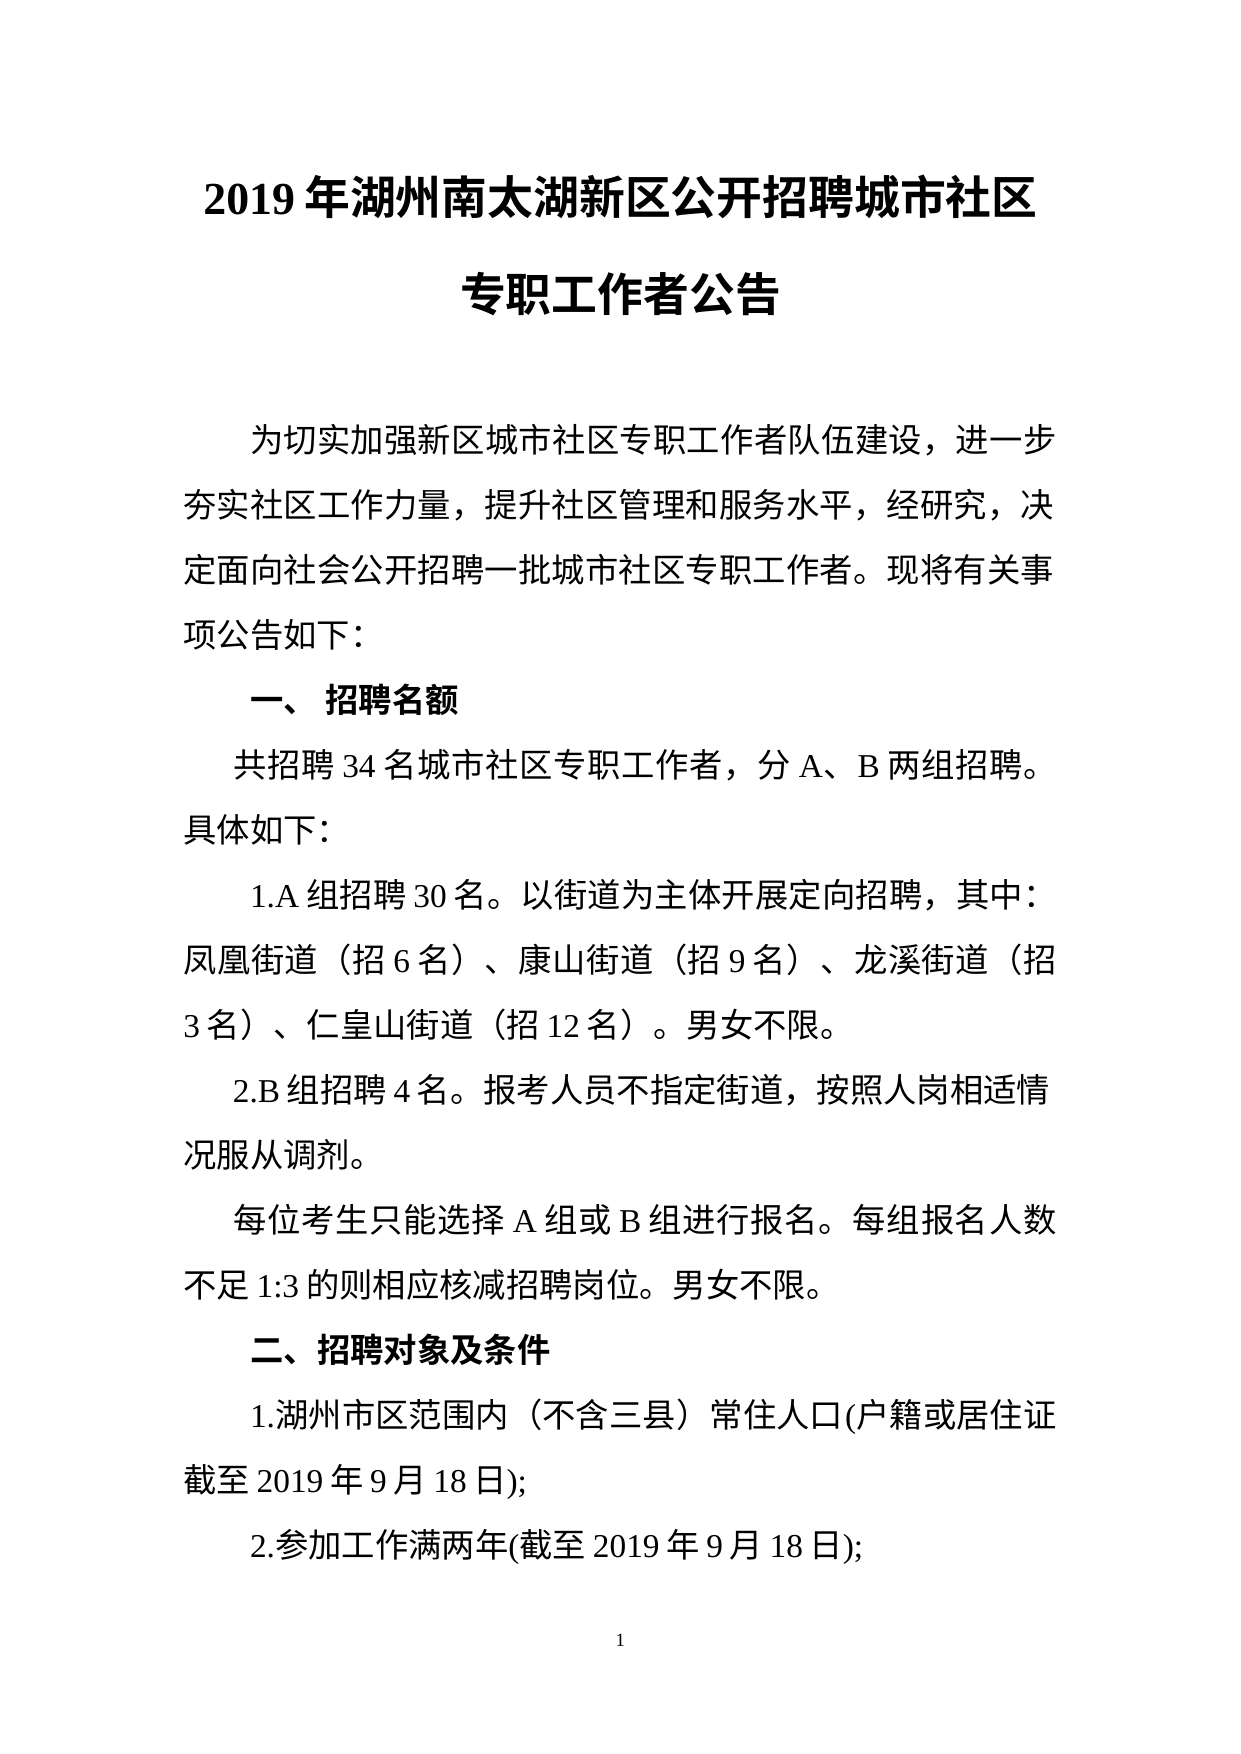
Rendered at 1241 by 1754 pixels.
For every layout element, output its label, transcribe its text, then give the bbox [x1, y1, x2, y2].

text 为切实加强新区城市社区专职工作者队伍建设，进一步夯实社区工作力量，提升社区管理和服务水平，经研究，决定面向社会公开招聘一批城市社区专职工作者。现将有关事项公告如下： [183, 406, 1057, 666]
text 况服从调剂。 [183, 1121, 1057, 1186]
text 2.参加工作满两年(截至2019年9月18日); [183, 1511, 1057, 1576]
text 2019年湖州南太湖新区公开招聘城市社区 [183, 146, 1057, 243]
list 招聘名额 [250, 666, 1057, 731]
text 1.A组招聘30名。以街道为主体开展定向招聘，其中：凤凰街道（招6名）、康山街道（招9名）、龙溪街道（招3名）、仁皇山街道（招12名）。男女不限。 [183, 861, 1057, 1056]
text 1.湖州市区范围内（不含三县）常住人口(户籍或居住证截至2019年9月18日); [183, 1381, 1057, 1511]
text 2.B组招聘4名。报考人员不指定街道，按照人岗相适情 [216, 1056, 1057, 1121]
text 共招聘34名城市社区专职工作者，分A、B两组招聘。具体如下： [183, 731, 1057, 861]
text 每位考生只能选择A组或B组进行报名。每组报名人数不足1:3的则相应核减招聘岗位。男女不限。 [183, 1186, 1057, 1316]
text 二、招聘对象及条件 [183, 1316, 1057, 1381]
text 专职工作者公告 [183, 243, 1057, 341]
